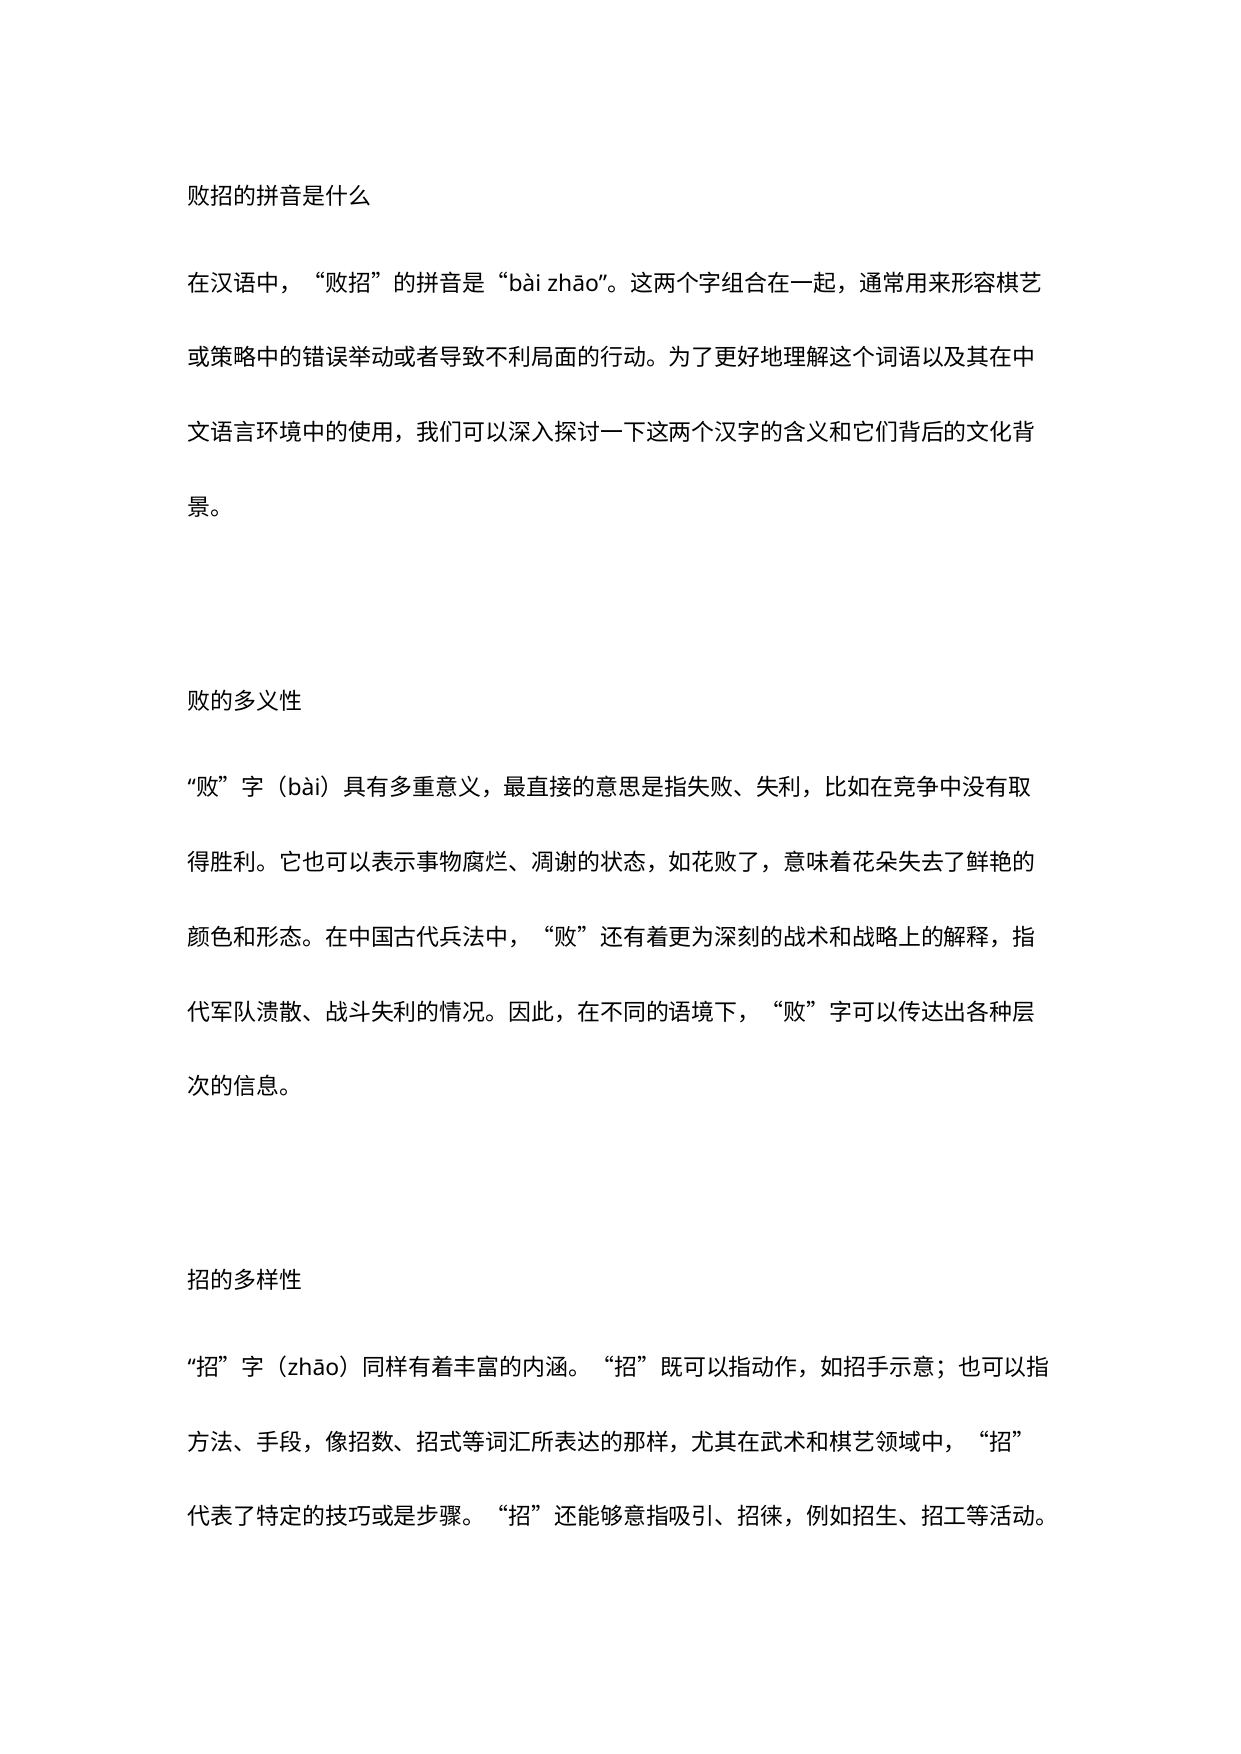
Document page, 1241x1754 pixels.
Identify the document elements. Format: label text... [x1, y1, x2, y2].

text “败”字（bài）具有多重意义，最直接的意思是指失败、失利，比如在竞争中没有取得胜利。它也可以表示事物腐烂、凋谢的状态，如花败了，意味着花朵失去了鲜艳的颜色和形态。在中国古代兵法中，“败”还有着更为深刻的战术和战略上的解释，指代军队溃散、战斗失利的情况。因此，在不同的语境下，“败”字可以传达出各种层次的信息。 [187, 753, 1053, 1117]
text 在汉语中，“败招”的拼音是“bài zhāo”。这两个字组合在一起，通常用来形容棋艺或策略中的错误举动或者导致不利局面的行动。为了更好地理解这个词语以及其在中文语言环境中的使用，我们可以深入探讨一下这两个汉字的含义和它们背后的文化背景。 [187, 248, 1053, 538]
text 败的多义性 [187, 667, 1053, 732]
text 败招的拼音是什么 [187, 162, 1053, 227]
text 招的多样性 [187, 1246, 1053, 1311]
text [187, 1333, 1053, 1547]
